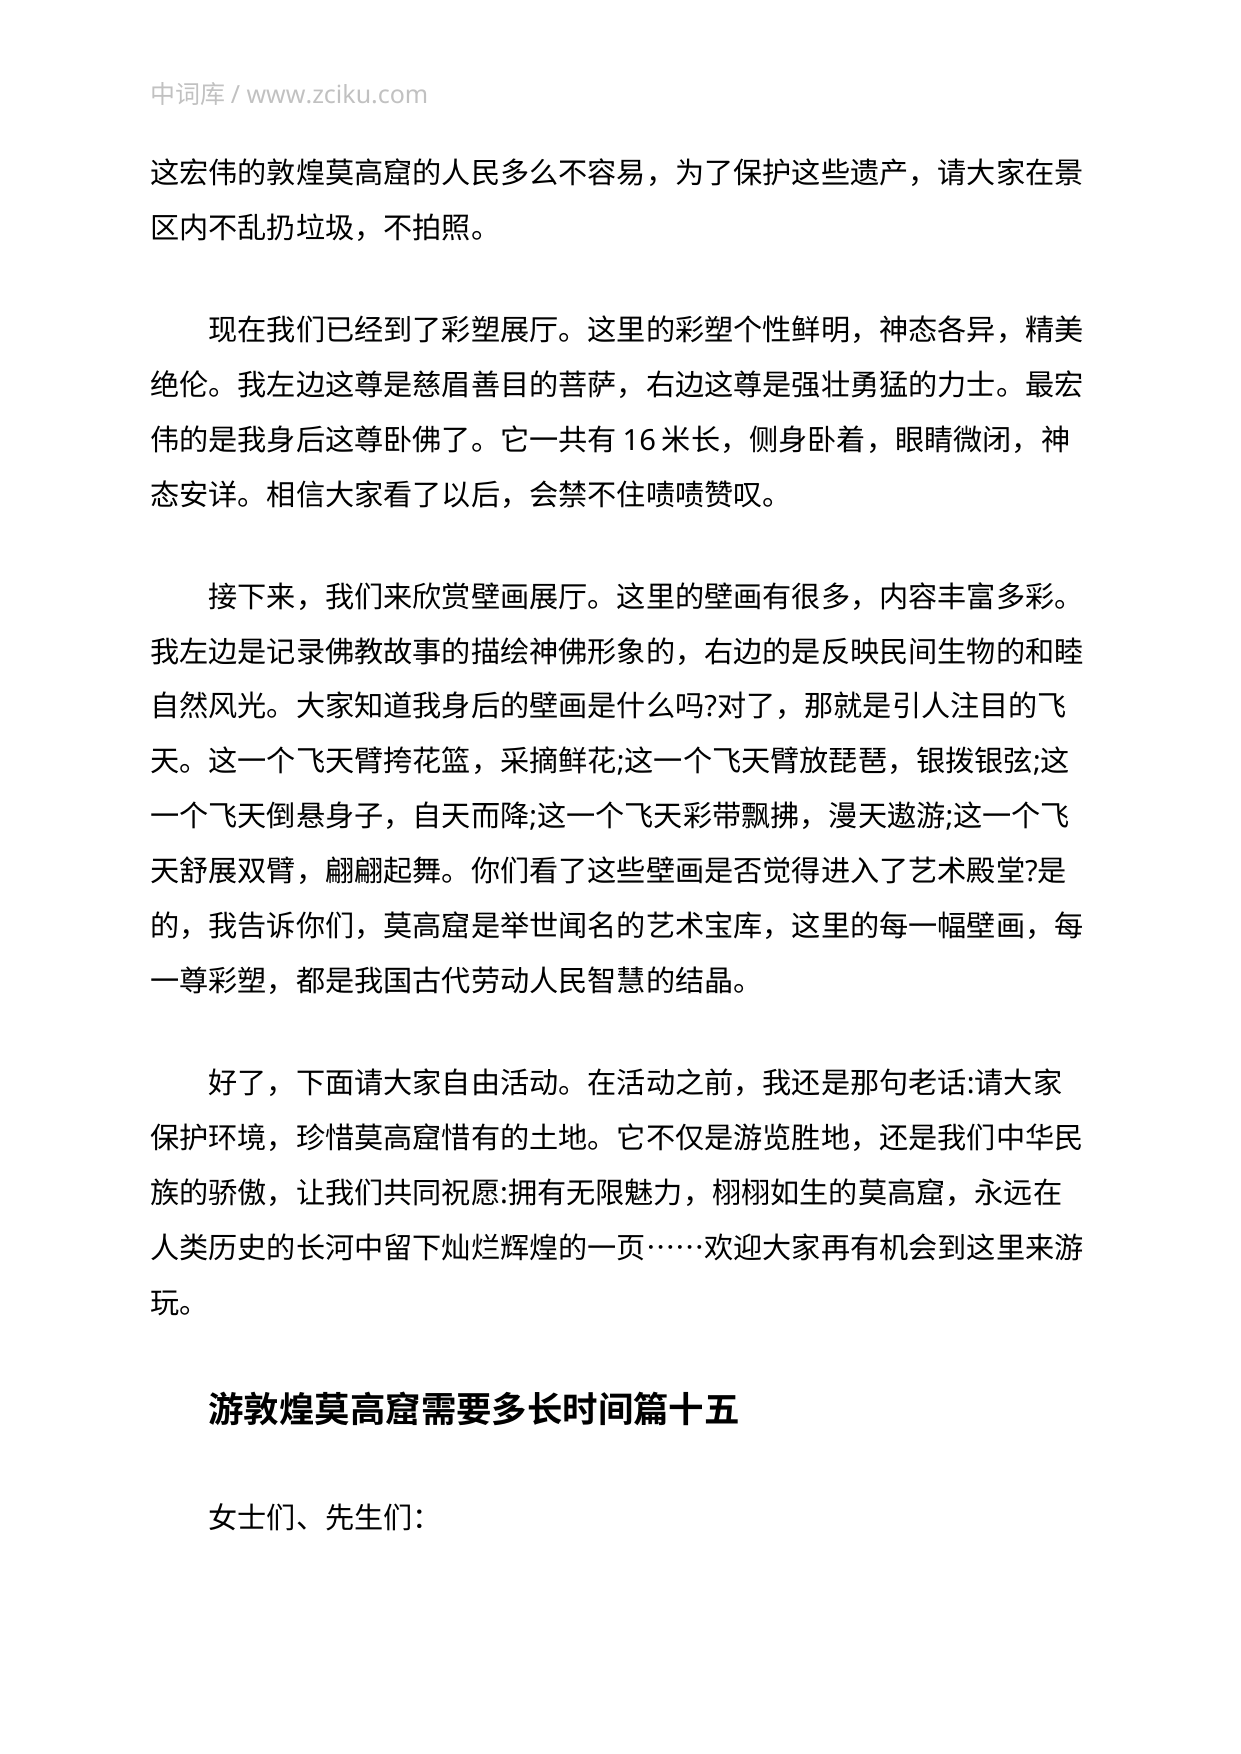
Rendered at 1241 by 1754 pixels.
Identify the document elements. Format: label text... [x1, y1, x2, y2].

text 好了，下面请大家自由活动。在活动之前，我还是那句老话:请大家保护环境，珍惜莫高窟惜有的土地。它不仅是游览胜地，还是我们中华民族的骄傲，让我们共同祝愿:拥有无限魅力，栩栩如生的莫高窟，永远在人类历史的长河中留下灿烂辉煌的一页……欢迎大家再有机会到这里来游玩。 [150, 1060, 1090, 1322]
text 现在我们已经到了彩塑展厅。这里的彩塑个性鲜明，神态各异，精美绝伦。我左边这尊是慈眉善目的菩萨，右边这尊是强壮勇猛的力士。最宏伟的是我身后这尊卧佛了。它一共有16米长，侧身卧着，眼睛微闭，神态安详。相信大家看了以后，会禁不住啧啧赞叹。 [150, 307, 1090, 514]
text 接下来，我们来欣赏壁画展厅。这里的壁画有很多，内容丰富多彩。我左边是记录佛教故事的描绘神佛形象的，右边的是反映民间生物的和睦自然风光。大家知道我身后的壁画是什么吗?对了，那就是引人注目的飞天。这一个飞天臂挎花篮，采摘鲜花;这一个飞天臂放琵琶，银拨银弦;这一个飞天倒悬身子，自天而降;这一个飞天彩带飘拂，漫天遨游;这一个飞天舒展双臂，翩翩起舞。你们看了这些壁画是否觉得进入了艺术殿堂?是的，我告诉你们，莫高窟是举世闻名的艺术宝库，这里的每一幅壁画，每一尊彩塑，都是我国古代劳动人民智慧的结晶。 [150, 573, 1090, 1000]
text 游敦煌莫高窟需要多长时间篇十五 [150, 1381, 1090, 1432]
text 女士们、先生们： [150, 1495, 1090, 1537]
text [150, 150, 1090, 247]
